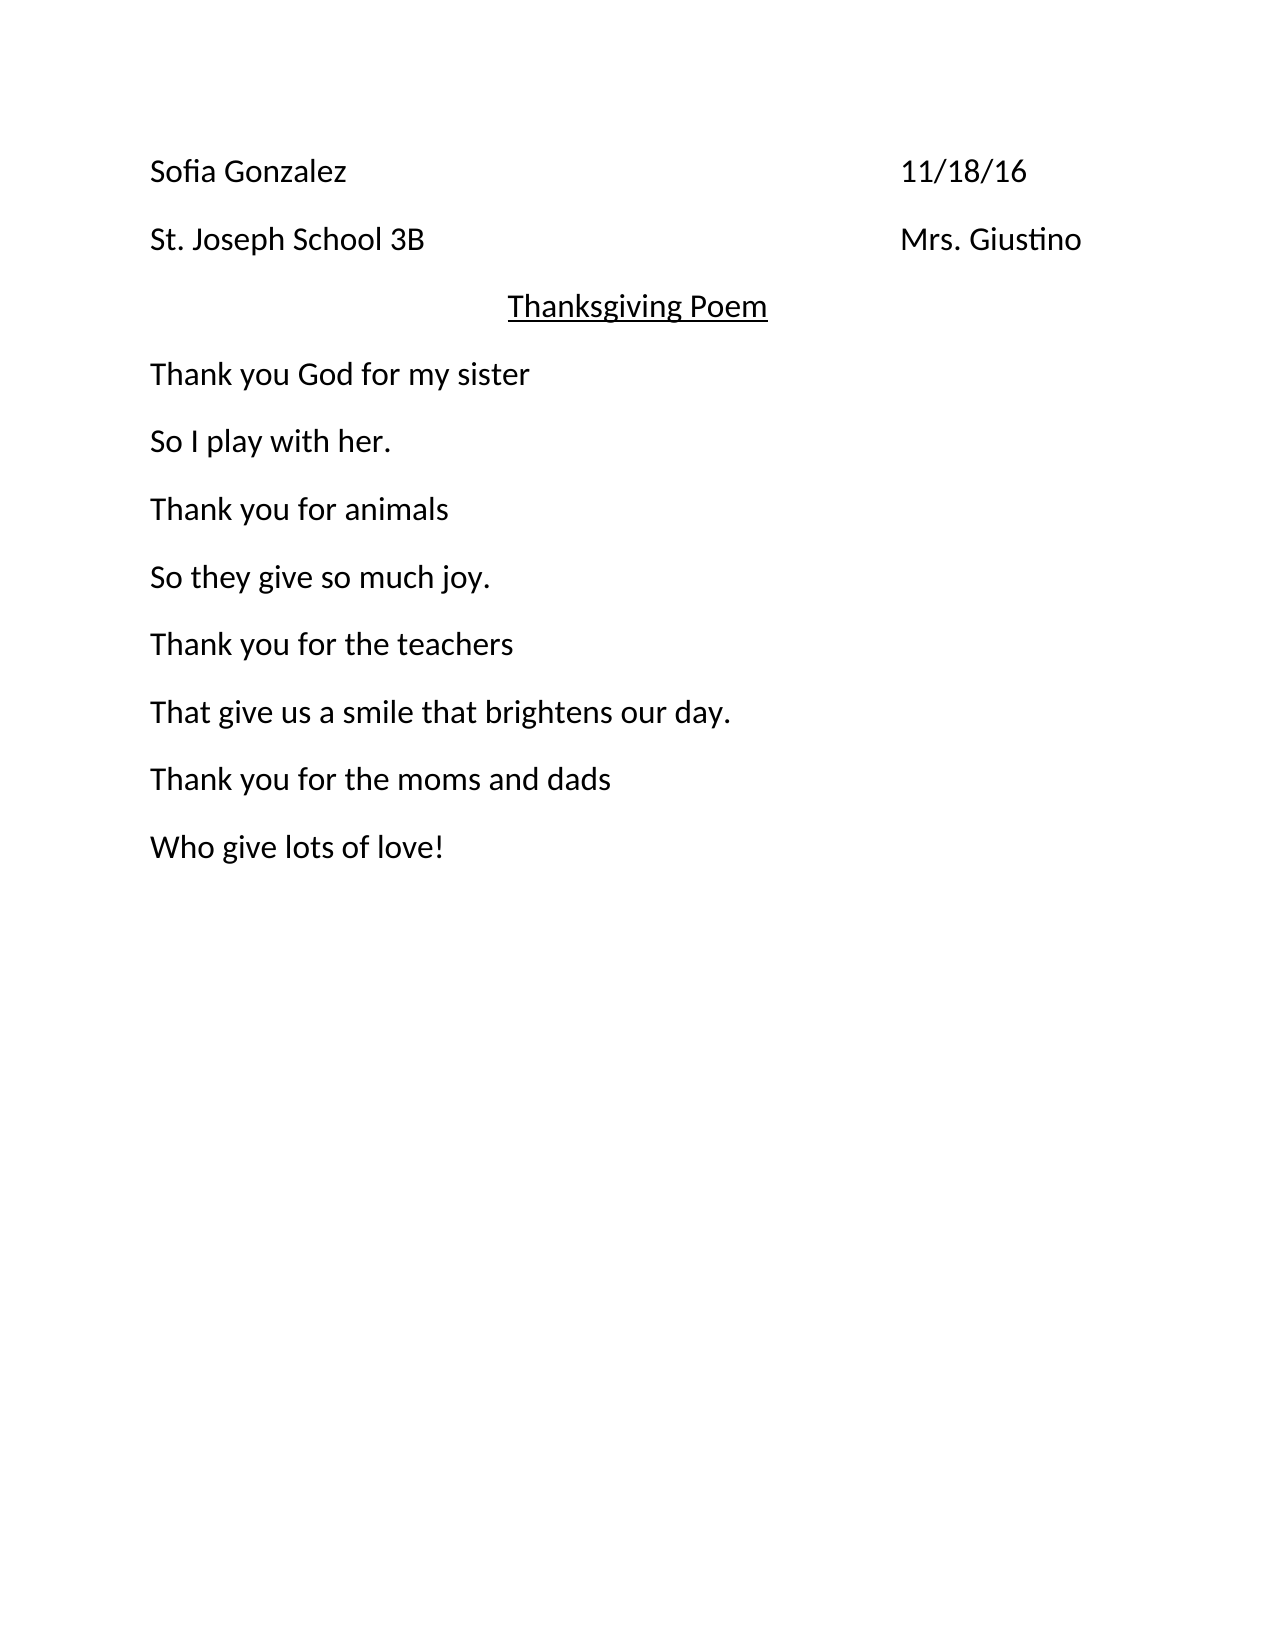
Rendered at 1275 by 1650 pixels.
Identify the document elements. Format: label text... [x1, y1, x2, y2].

text Thank you for the moms and dads [150, 758, 1125, 799]
text Thank you for animals [150, 488, 1125, 529]
text Thanksgiving Poem [150, 285, 1125, 326]
text St. Joseph School 3B Mrs. Giustino [150, 218, 1125, 258]
text Sofia Gonzalez 11/18/16 [150, 150, 1125, 191]
text Thank you for the teachers [150, 623, 1125, 664]
text Who give lots of love! [150, 826, 1125, 867]
text So I play with her. [150, 420, 1125, 461]
text Thank you God for my sister [150, 353, 1125, 393]
text So they give so much joy. [150, 556, 1125, 596]
text That give us a smile that brightens our day. [150, 691, 1125, 732]
